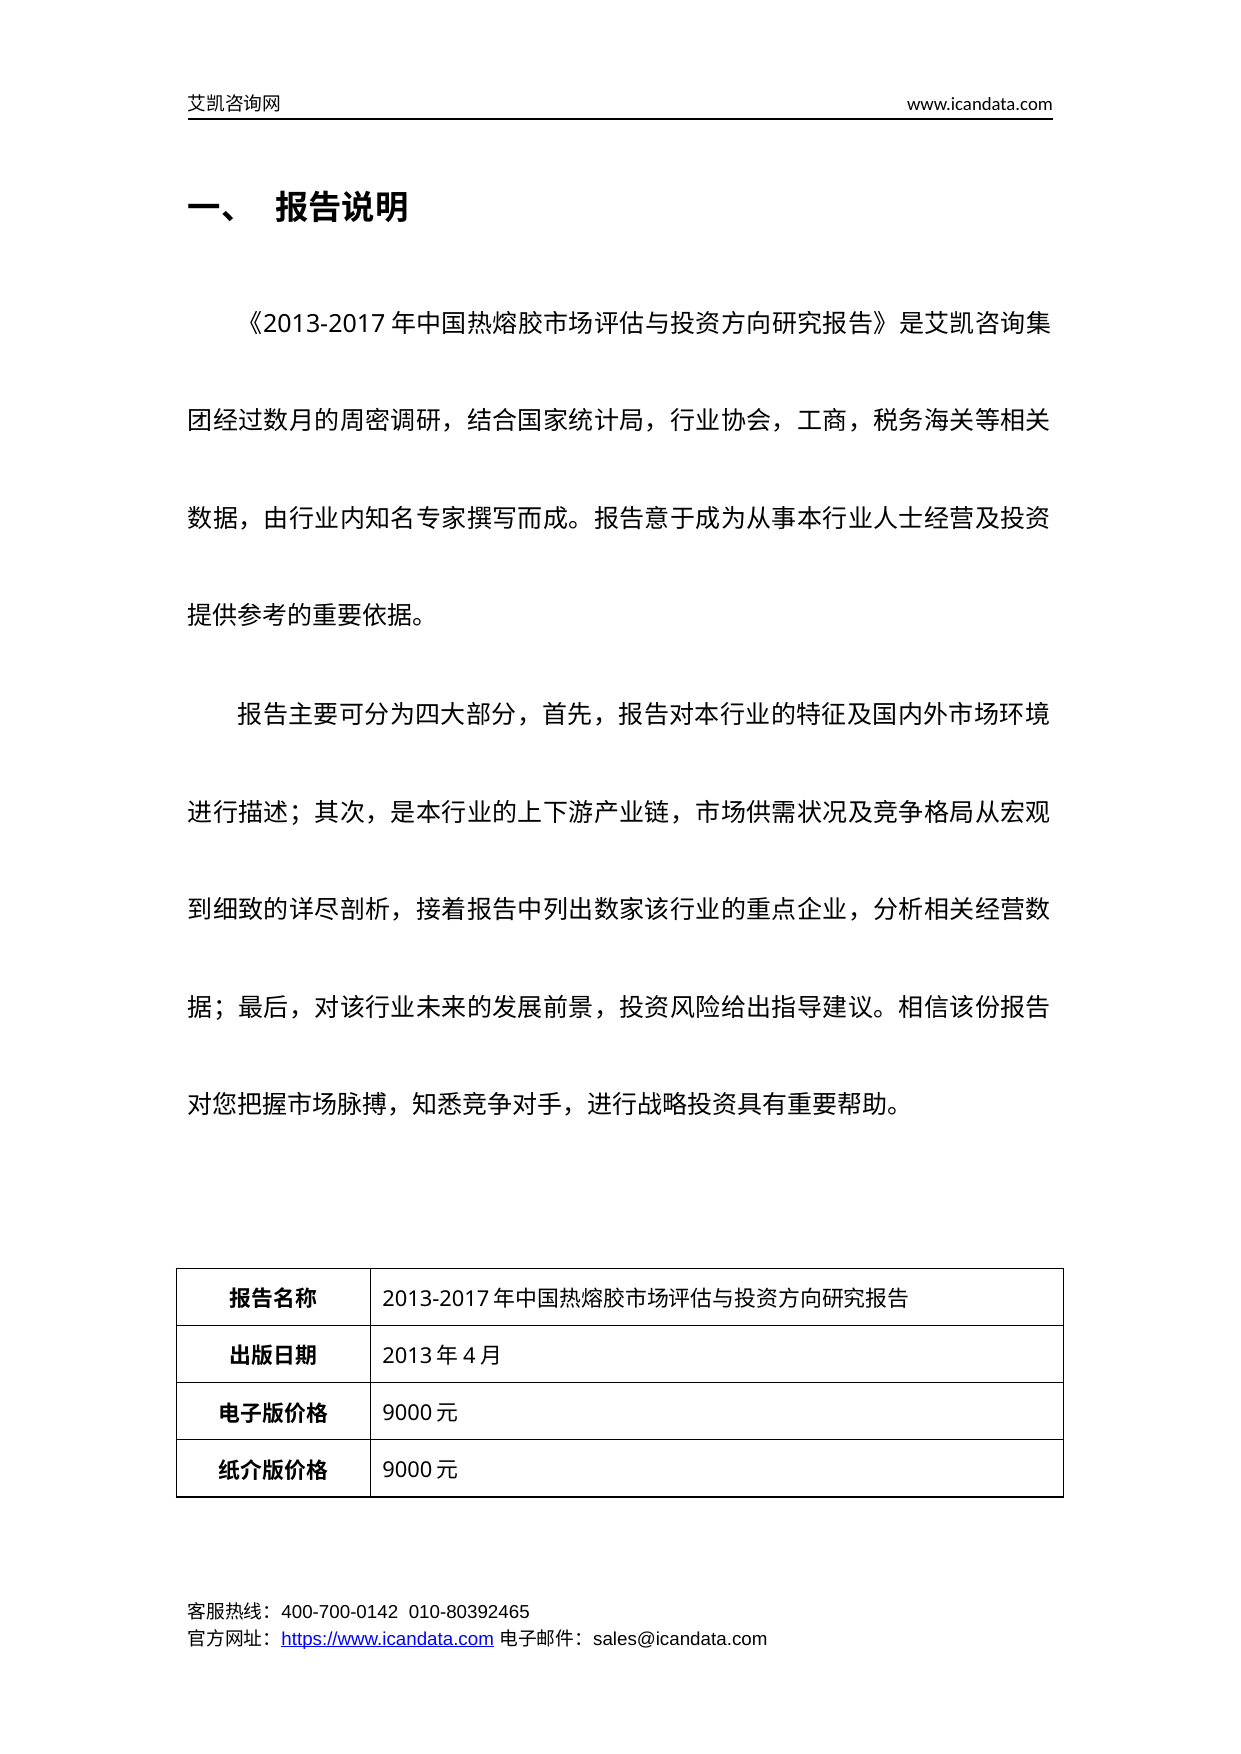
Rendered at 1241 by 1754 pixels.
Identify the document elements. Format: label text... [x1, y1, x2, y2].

subtitle 报告说明 [187, 172, 1053, 237]
table_cell 出版日期 [177, 1326, 370, 1382]
table_cell 9000元 [371, 1383, 1063, 1439]
text 《2013-2017年中国热熔胶市场评估与投资方向研究报告》是艾凯咨询集团经过数月的周密调研，结合国家统计局，行业协会，工商，税务海关等相关数据，由行业内知名专家撰写而成。报告意于成为从事本行业人士经营及投资提供参考的重要依据。 [187, 289, 1053, 646]
table_cell 电子版价格 [177, 1383, 370, 1439]
text 报告主要可分为四大部分，首先，报告对本行业的特征及国内外市场环境进行描述；其次，是本行业的上下游产业链，市场供需状况及竞争格局从宏观到细致的详尽剖析，接着报告中列出数家该行业的重点企业，分析相关经营数据；最后，对该行业未来的发展前景，投资风险给出指导建议。相信该份报告对您把握市场脉搏，知悉竞争对手，进行战略投资具有重要帮助。 [187, 681, 1053, 1136]
table_cell 2013年4月 [371, 1326, 1063, 1382]
table_cell 纸介版价格 [177, 1440, 370, 1496]
table_header 报告名称 [177, 1269, 370, 1325]
table_cell 9000元 [371, 1440, 1063, 1496]
table_header 2013-2017年中国热熔胶市场评估与投资方向研究报告 [371, 1269, 1063, 1325]
